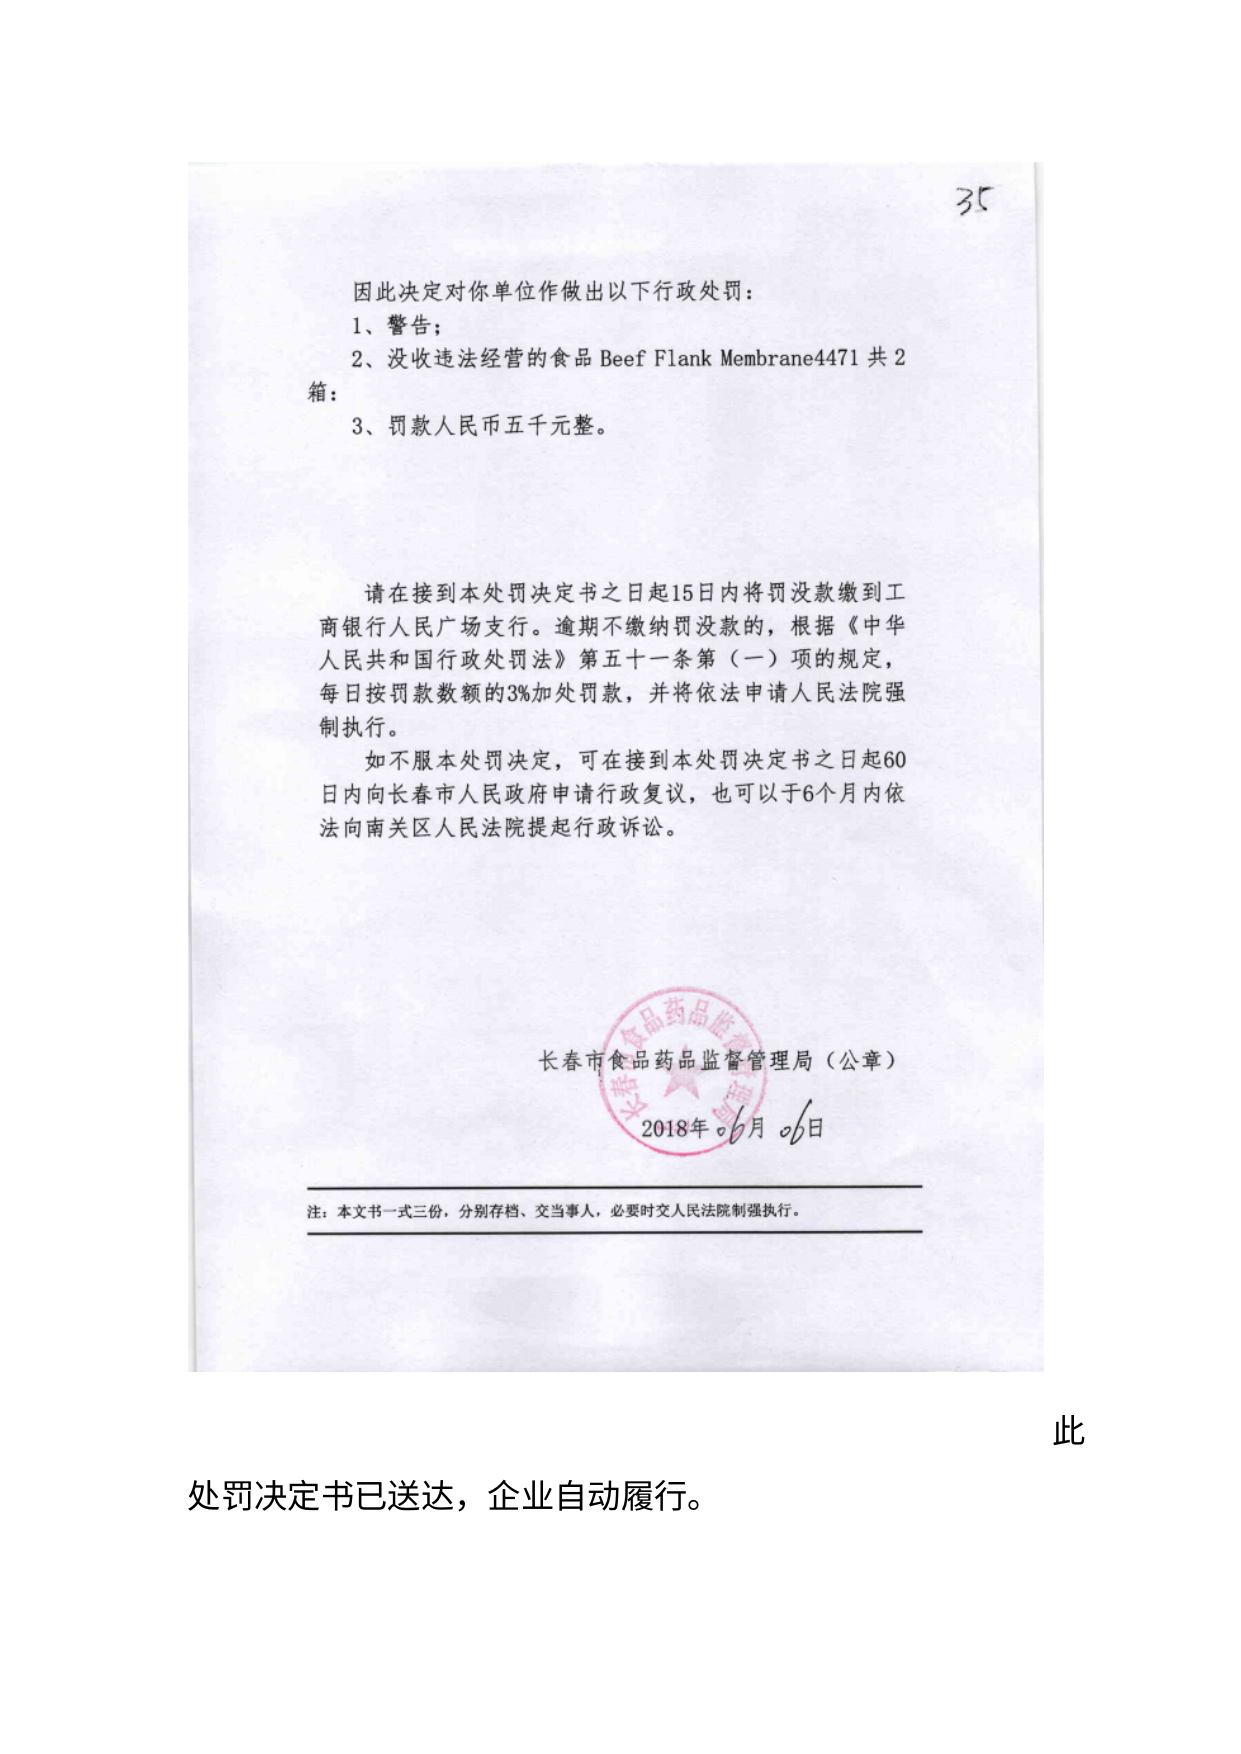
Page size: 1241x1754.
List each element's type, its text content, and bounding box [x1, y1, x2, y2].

text 此处罚决定书已送达，企业自动履行。 [187, 1397, 1053, 1527]
picture [187, 161, 1044, 1372]
